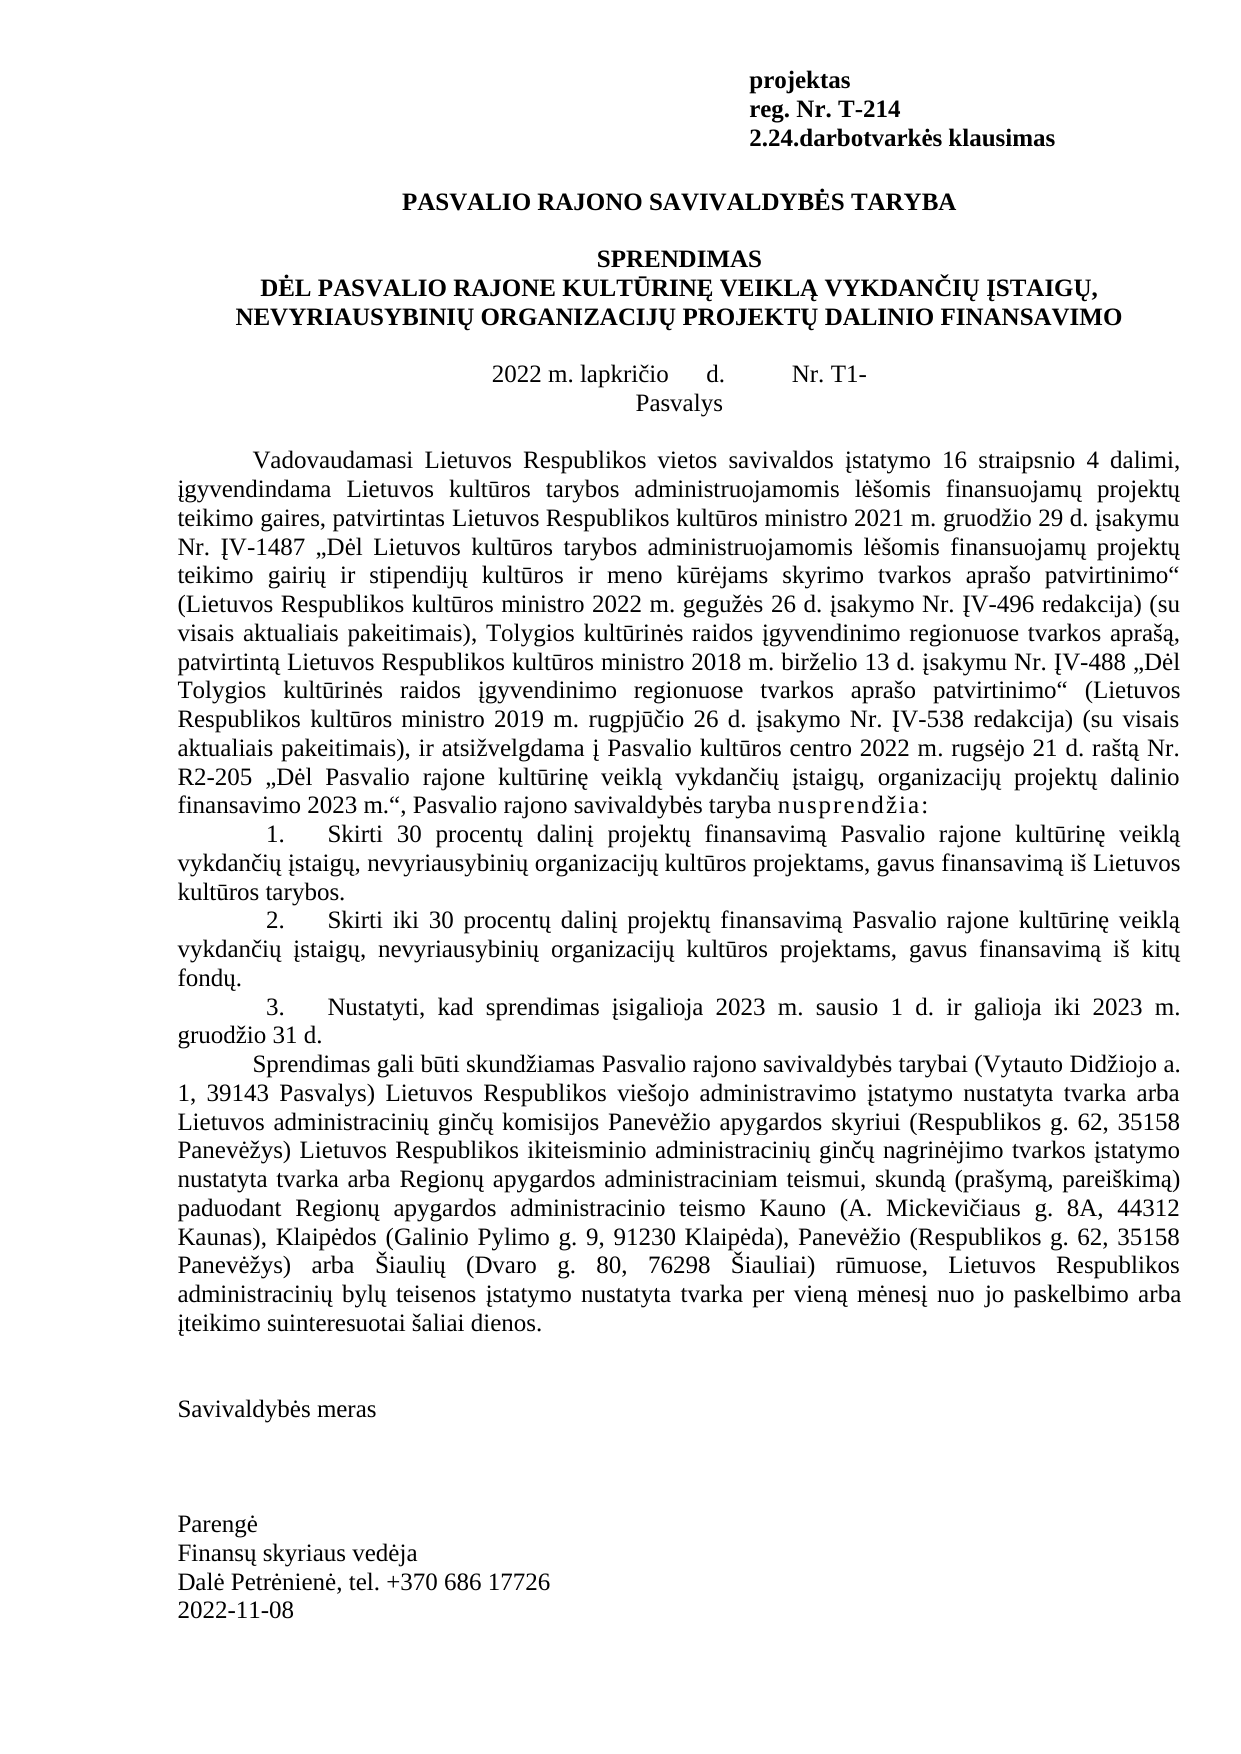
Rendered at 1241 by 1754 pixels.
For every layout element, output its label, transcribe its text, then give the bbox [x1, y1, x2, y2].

text Dalė Petrėnienė, tel. +370 686 17726 [177, 1567, 1181, 1595]
text Sprendimas gali būti skundžiamas Pasvalio rajono savivaldybės tarybai (Vytauto Didžiojo a. 1, 39143 Pasvalys) Lietuvos Respublikos viešojo administravimo įstatymo nustatyta tvarka arba Lietuvos administracinių ginčų komisijos Panevėžio apygardos skyriui (Respublikos g. 62, 35158 Panevėžys) Lietuvos Respublikos ikiteisminio administracinių ginčų nagrinėjimo tvarkos įstatymo nustatyta tvarka arba Regionų apygardos administraciniam teismui, skundą (prašymą, pareiškimą) paduodant Regionų apygardos administracinio teismo Kauno (A. Mickevičiaus g. 8A, 44312 Kaunas), Klaipėdos (Galinio Pylimo g. 9, 91230 Klaipėda), Panevėžio (Respublikos g. 62, 35158 Panevėžys) arba Šiaulių (Dvaro g. 80, 76298 Šiauliai) rūmuose, Lietuvos Respublikos administracinių bylų teisenos įstatymo nustatyta tvarka per vieną mėnesį nuo jo paskelbimo arba įteikimo suinteresuotai šaliai dienos. [177, 1164, 1181, 1337]
list Skirti 30 procentų dalinį projektų finansavimą Pasvalio rajone kultūrinę veiklą vykdančių įstaigų, nevyriausybinių organizacijų kultūros projektams, gavus finansavimą iš Lietuvos kultūros tarybos. [177, 819, 1181, 905]
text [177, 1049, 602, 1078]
text dėl pasvalio rajone kultūrinę veiklą vykdančių įstaigų, nevyriausybinių organizacijų projektų dalinio finansavimo [177, 273, 1181, 330]
text Finansų skyriaus vedėja [177, 1538, 1181, 1567]
text Pasvalys [177, 388, 1181, 417]
text Parengė [177, 1509, 1181, 1538]
text Vadovaudamasi Lietuvos Respublikos vietos savivaldos įstatymo 16 straipsnio 4 dalimi, įgyvendindama Lietuvos kultūros tarybos administruojamomis lėšomis finansuojamų projektų teikimo gaires, patvirtintas Lietuvos Respublikos kultūros ministro 2021 m. gruodžio 29 d. įsakymu Nr. ĮV-1487 „Dėl Lietuvos kultūros tarybos administruojamomis lėšomis finansuojamų projektų teikimo gairių ir stipendijų kultūros ir meno kūrėjams skyrimo tvarkos aprašo patvirtinimo“ (Lietuvos Respublikos kultūros ministro 2022 m. gegužės 26 d. įsakymo Nr. ĮV-496 redakcija) (su visais aktualiais pakeitimais), Tolygios kultūrinės raidos įgyvendinimo regionuose tvarkos aprašą, patvirtintą Lietuvos Respublikos kultūros ministro 2018 m. birželio 13 d. įsakymu Nr. ĮV-488 „Dėl Tolygios kultūrinės raidos įgyvendinimo regionuose tvarkos aprašo patvirtinimo“ (Lietuvos Respublikos kultūros ministro 2019 m. rugpjūčio 26 d. įsakymo Nr. ĮV-538 redakcija) (su visais aktualiais pakeitimais), ir atsižvelgdama į Pasvalio kultūros centro 2022 m. rugsėjo 21 d. raštą Nr. R2-205 „Dėl Pasvalio rajone kultūrinę veiklą vykdančių įstaigų, organizacijų projektų dalinio finansavimo 2023 m.“, Pasvalio rajono savivaldybės taryba nusprendžia: [177, 445, 1181, 819]
text Sprendimas [177, 244, 1181, 273]
text Savivaldybės meras [177, 1394, 1181, 1423]
list Skirti iki 30 procentų dalinį projektų finansavimą Pasvalio rajone kultūrinę veiklą vykdančių įstaigų, nevyriausybinių organizacijų kultūros projektams, gavus finansavimą iš kitų fondų. [177, 905, 1181, 992]
text 2022-11-08 [177, 1595, 1181, 1624]
text Pasvalio rajono savivaldybės taryba [177, 187, 1181, 215]
text 2022 m. lapkričio d. Nr. T1- [177, 359, 1181, 388]
list Nustatyti, kad sprendimas įsigalioja 2023 m. sausio 1 d. ir galioja iki 2023 m. gruodžio 31 d. [177, 992, 1181, 1049]
